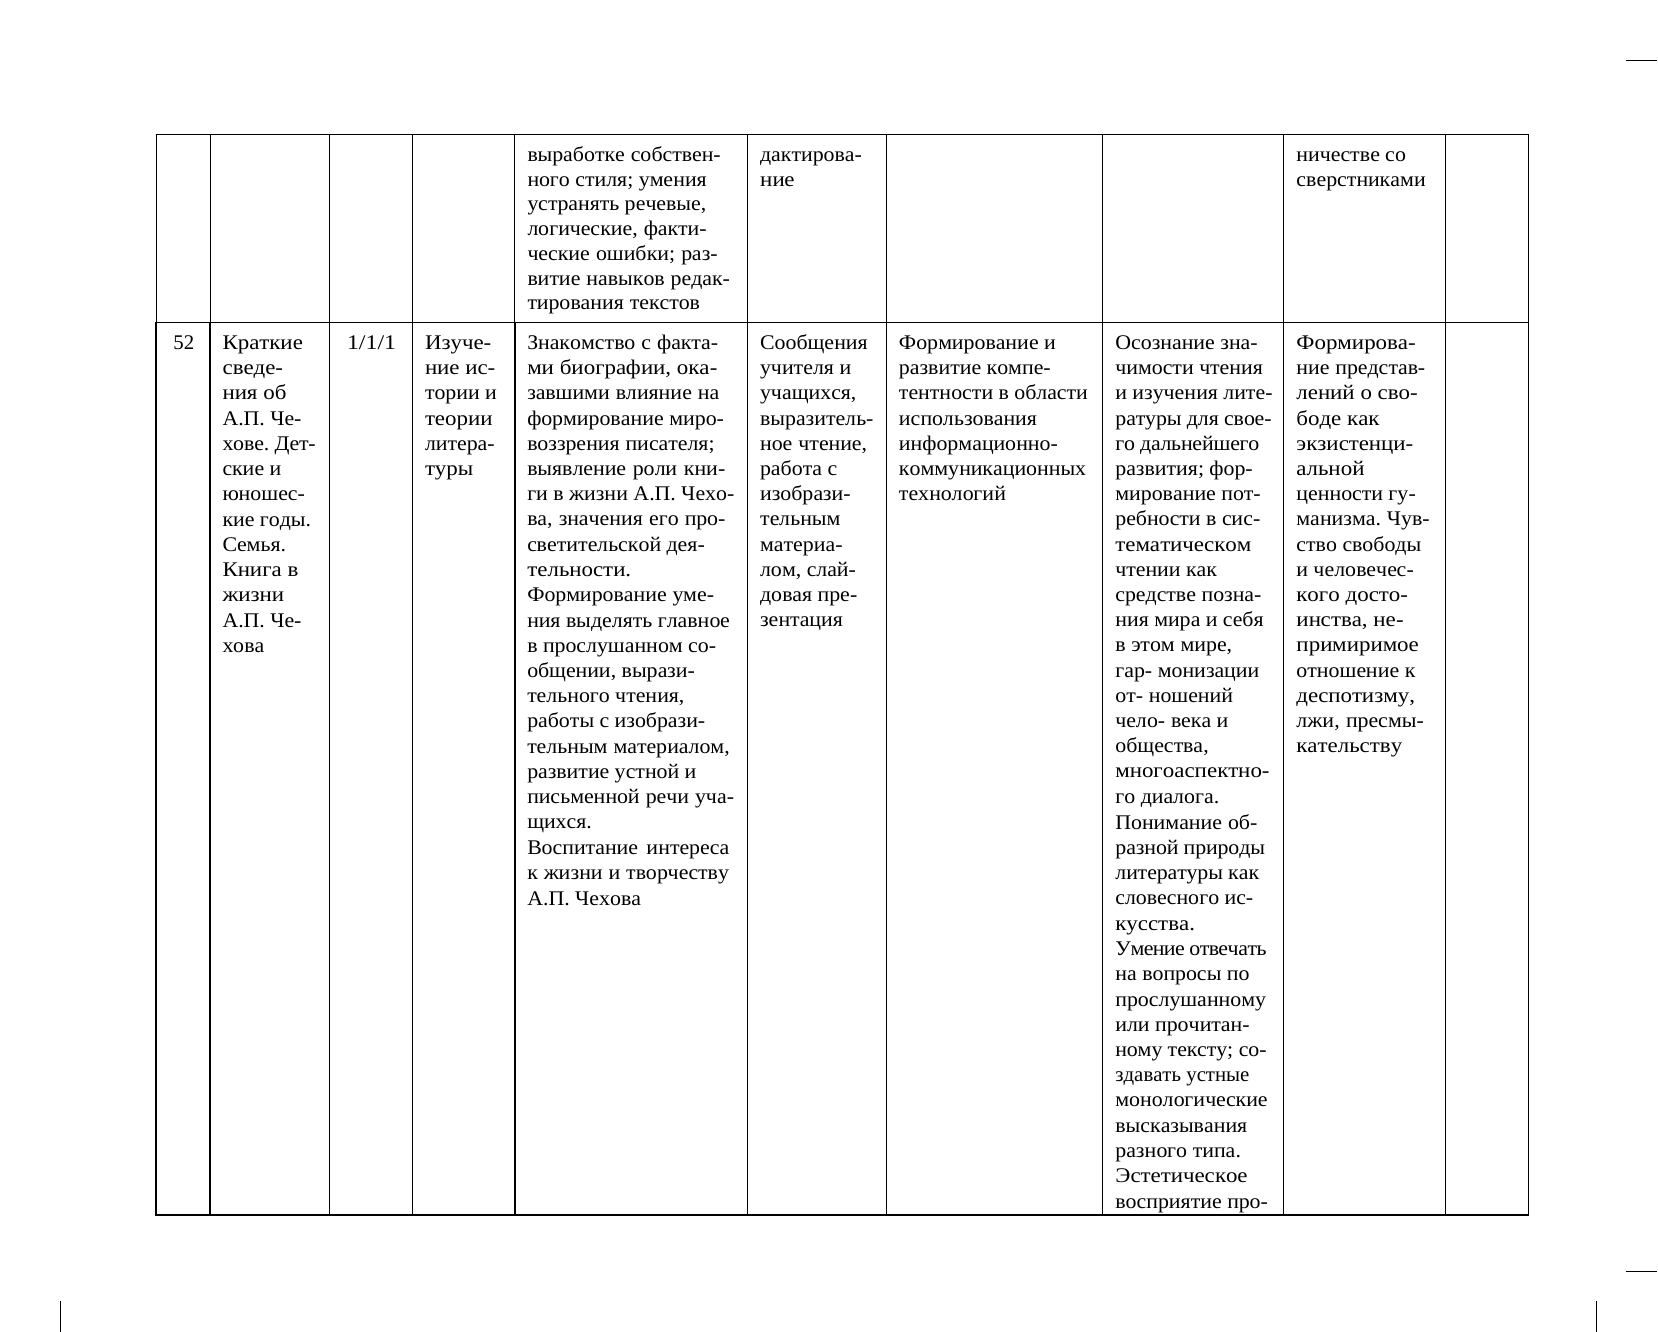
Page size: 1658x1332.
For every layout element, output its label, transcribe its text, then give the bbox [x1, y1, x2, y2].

table_header [330, 135, 412, 322]
table_cell 1/1/1 [330, 323, 412, 1214]
table_cell Сообщения учителя и учащихся, выразитель- ное чтение, работа с изобрази- тельным материа- лом, слай- довая пре- зентация [748, 323, 886, 1214]
table_header [413, 135, 514, 322]
table_cell Изуче- ние ис- тории и теории литера- туры [413, 323, 514, 1214]
table_cell Осознание зна- чимости чтения и изучения лите- ратуры для свое- го дальнейшего развития; фор- мирование пот- ребности в сис- тематическом чтении как средстве позна- ния мира и себя в этом мире, гар- монизации от- ношений чело- века и общества, многоаспектно- го диалога. Понимание об- разной природы литературы как словесного ис- кусства. Умение отвечать на вопросы по прослушанному или прочитан- ному тексту; со- здавать устные монологические высказывания разного типа. Эстетическое восприятие про- [1103, 323, 1283, 1214]
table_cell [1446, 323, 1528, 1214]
table_cell Знакомство с факта- ми биографии, ока- завшими влияние на формирование миро- воззрения писателя; выявление роли кни- ги в жизни А.П. Чехо- ва, значения его про- светительской дея- тельности. Формирование уме- ния выделять главное в прослушанном со- общении, вырази- тельного чтения, работы с изобрази- тельным материалом, развитие устной и письменной речи уча- щихся. Воспитание интереса к жизни и творчеству А.П. Чехова [516, 323, 747, 1214]
table_cell Формирование и развитие компе- тентности в области использования информационно- коммуникационных технологий [887, 323, 1102, 1214]
table_cell 52 [157, 323, 209, 1214]
table_header [157, 135, 210, 322]
table_header [211, 135, 329, 322]
table_header [887, 135, 1102, 322]
table_header [1446, 135, 1528, 322]
table_header дактирова- ние [748, 135, 886, 322]
table_header ничестве со сверстниками [1284, 135, 1445, 322]
table_header выработке собствен- ного стиля; умения устранять речевые, логические, факти- ческие ошибки; раз- витие навыков редак- тирования текстов [515, 135, 747, 322]
table_header [1103, 135, 1283, 322]
table_cell Формирова- ние представ- лений о сво- боде как экзистенци- альной ценности гу- манизма. Чув- ство свободы и человечес- кого досто- инства, не- примиримое отношение к деспотизму, лжи, пресмы- кательству [1284, 323, 1445, 1214]
table_cell Краткие сведе- ния об А.П. Че- хове. Дет- ские и юношес- кие годы. Семья. Книга в жизни А.П. Че- хова [211, 323, 329, 1214]
